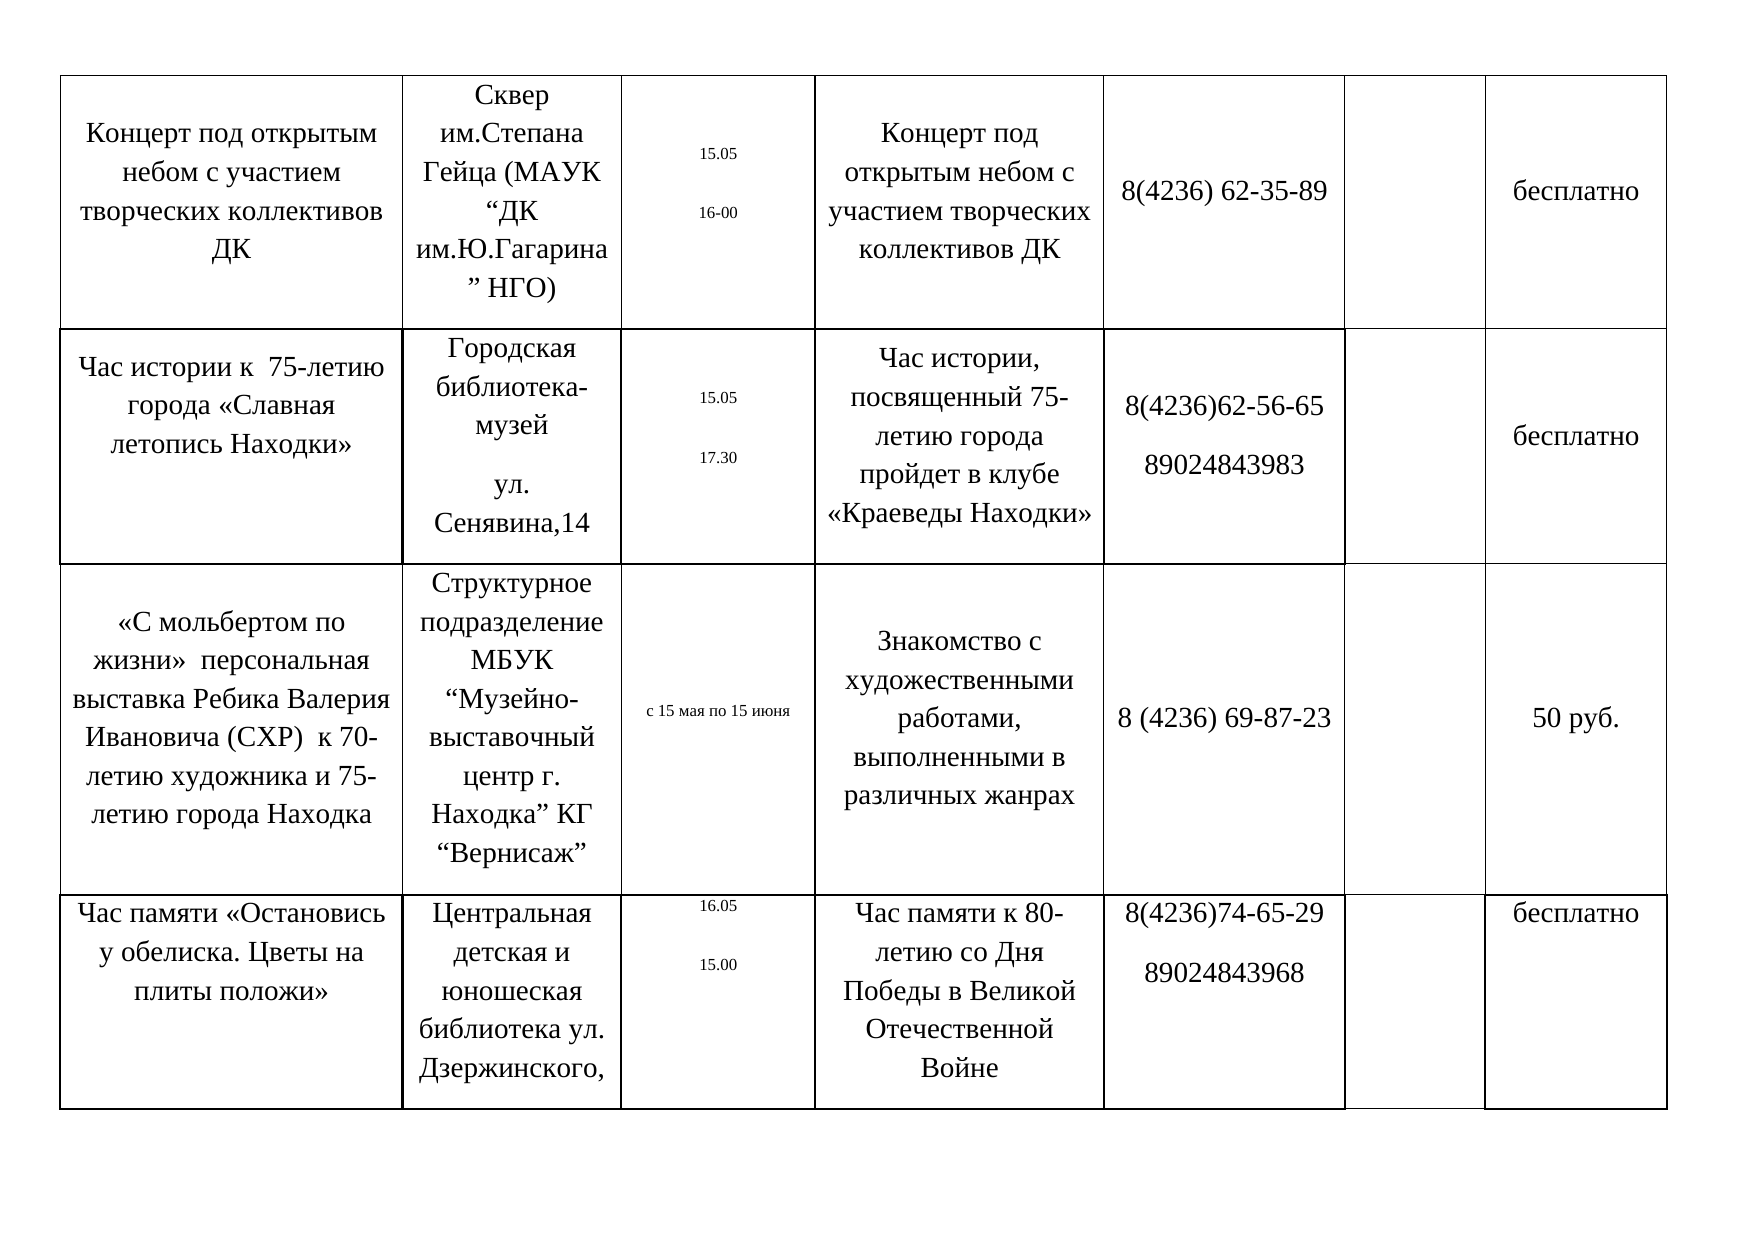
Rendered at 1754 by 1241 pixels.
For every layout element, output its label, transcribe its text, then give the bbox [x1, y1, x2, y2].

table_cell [816, 896, 1103, 1108]
table_cell 16.05 15.00 [622, 896, 814, 1108]
table_cell Знакомство с художественными работами, выполненными в различных жанрах [816, 565, 1103, 893]
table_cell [61, 896, 401, 1108]
table_cell [1346, 895, 1484, 1108]
table_cell 15.05 16-00 [622, 76, 814, 328]
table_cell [404, 896, 620, 1108]
table_cell 15.05 17.30 [622, 330, 814, 563]
table_cell бесплатно [1486, 329, 1666, 563]
table_cell бесплатно [1486, 896, 1666, 1108]
table_cell Сквер им.Степана Гейца (МАУК “ДК им.Ю.Гагарина” НГО) [403, 76, 621, 328]
table_cell «С мольбертом по жизни» персональная выставка Ребика Валерия Ивановича (СХР) к 70-летию художника и 75-летию города Находка [61, 565, 402, 893]
table_cell [1345, 564, 1485, 893]
table_cell с 15 мая по 15 июня [622, 565, 814, 893]
table_cell [1346, 329, 1485, 563]
table_cell 8(4236)62-56-65 89024843983 [1105, 330, 1344, 563]
table_cell Час истории к 75-летию города «Славная летопись Находки» [61, 330, 401, 563]
table_cell Городская библиотека-музей ул. Сенявина,14 [404, 330, 620, 563]
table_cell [1105, 896, 1344, 1108]
table_cell Концерт под открытым небом с участием творческих коллективов ДК [61, 76, 402, 328]
table_cell 8(4236) 62-35-89 [1104, 76, 1344, 328]
table_cell Час истории, посвященный 75-летию города пройдет в клубе «Краеведы Находки» [816, 330, 1103, 563]
table_cell 50 руб. [1486, 564, 1666, 893]
table_cell 8 (4236) 69-87-23 [1104, 565, 1344, 893]
table_cell Структурное подразделение МБУК “Музейно-выставочный центр г. Находка” КГ “Вернисаж” [403, 565, 621, 893]
table_cell бесплатно [1486, 76, 1666, 328]
table_cell [1345, 76, 1485, 328]
table_cell Концерт под открытым небом с участием творческих коллективов ДК [816, 76, 1103, 328]
